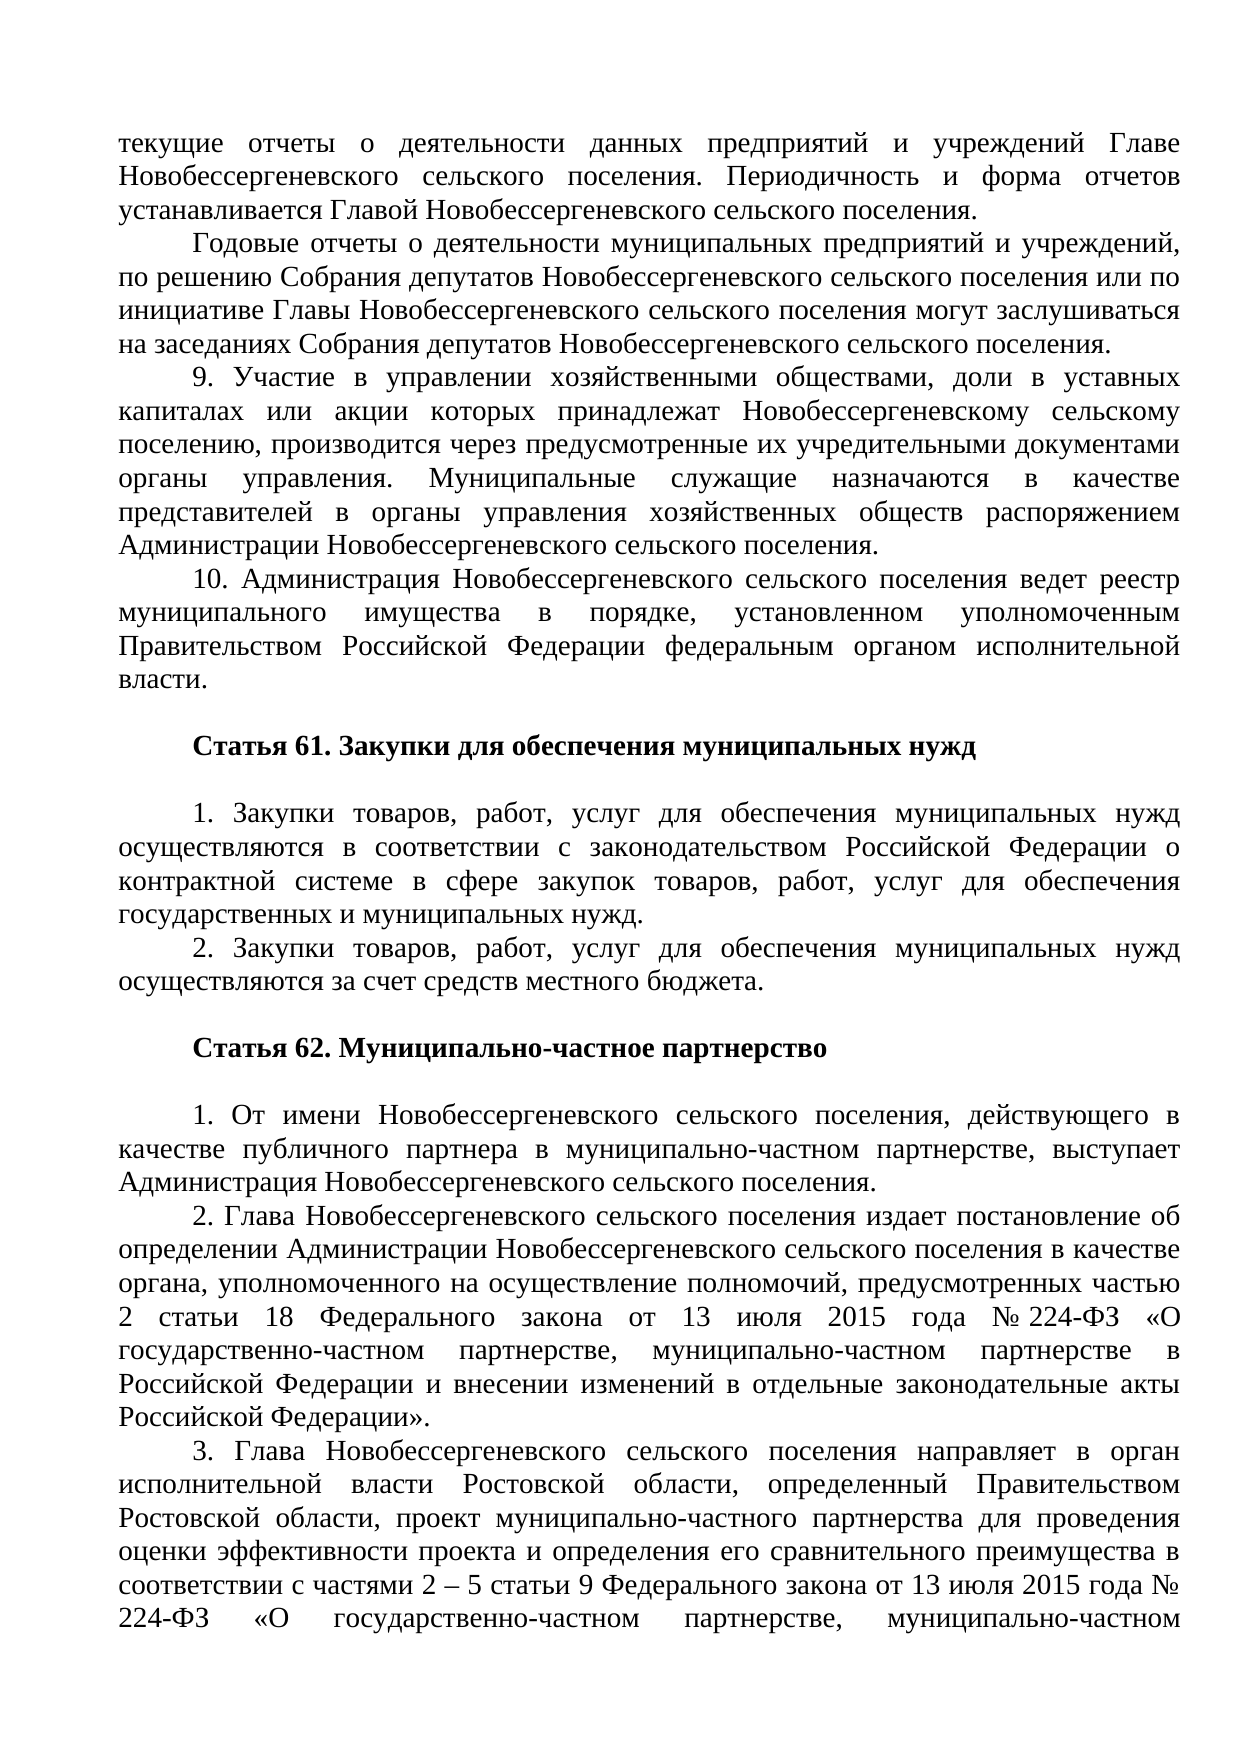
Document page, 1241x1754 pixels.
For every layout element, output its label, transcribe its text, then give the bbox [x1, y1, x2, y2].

text Годовые отчеты о деятельности муниципальных предприятий и учреждений, по решению Собрания депутатов Новобессергеневского сельского поселения или по инициативе Главы Новобессергеневского сельского поселения могут заслушиваться на заседаниях Собрания депутатов Новобессергеневского сельского поселения. [118, 225, 1181, 359]
text Статья 62. Муниципально-частное партнерство [118, 1030, 1181, 1064]
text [118, 125, 1181, 225]
text 10. Администрация Новобессергеневского сельского поселения ведет реестр муниципального имущества в порядке, установленном уполномоченным Правительством Российской Федерации федеральным органом исполнительной власти. [118, 561, 1181, 695]
text Статья 61. Закупки для обеспечения муниципальных нужд [118, 728, 1181, 762]
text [118, 1433, 1181, 1634]
text 2. Закупки товаров, работ, услуг для обеспечения муниципальных нужд осуществляются за счет средств местного бюджета. [118, 930, 1181, 997]
text 9. Участие в управлении хозяйственными обществами, доли в уставных капиталах или акции которых принадлежат Новобессергеневскому сельскому поселению, производится через предусмотренные их учредительными документами органы управления. Муниципальные служащие назначаются в качестве представителей в органы управления хозяйственных обществ распоряжением Администрации Новобессергеневского сельского поселения. [118, 359, 1181, 561]
text 2. Глава Новобессергеневского сельского поселения издает постановление об определении Администрации Новобессергеневского сельского поселения в качестве органа, уполномоченного на осуществление полномочий, предусмотренных частью 2 статьи 18 Федерального закона от 13 июля 2015 года № 224-ФЗ «О государственно-частном партнерстве, муниципально-частном партнерстве в Российской Федерации и внесении изменений в отдельные законодательные акты Российской Федерации». [118, 1198, 1181, 1433]
text 1. От имени Новобессергеневского сельского поселения, действующего в качестве публичного партнера в муниципально-частном партнерстве, выступает Администрация Новобессергеневского сельского поселения. [118, 1097, 1181, 1198]
text 1. Закупки товаров, работ, услуг для обеспечения муниципальных нужд осуществляются в соответствии с законодательством Российской Федерации о контрактной системе в сфере закупок товаров, работ, услуг для обеспечения государственных и муниципальных нужд. [118, 796, 1181, 930]
